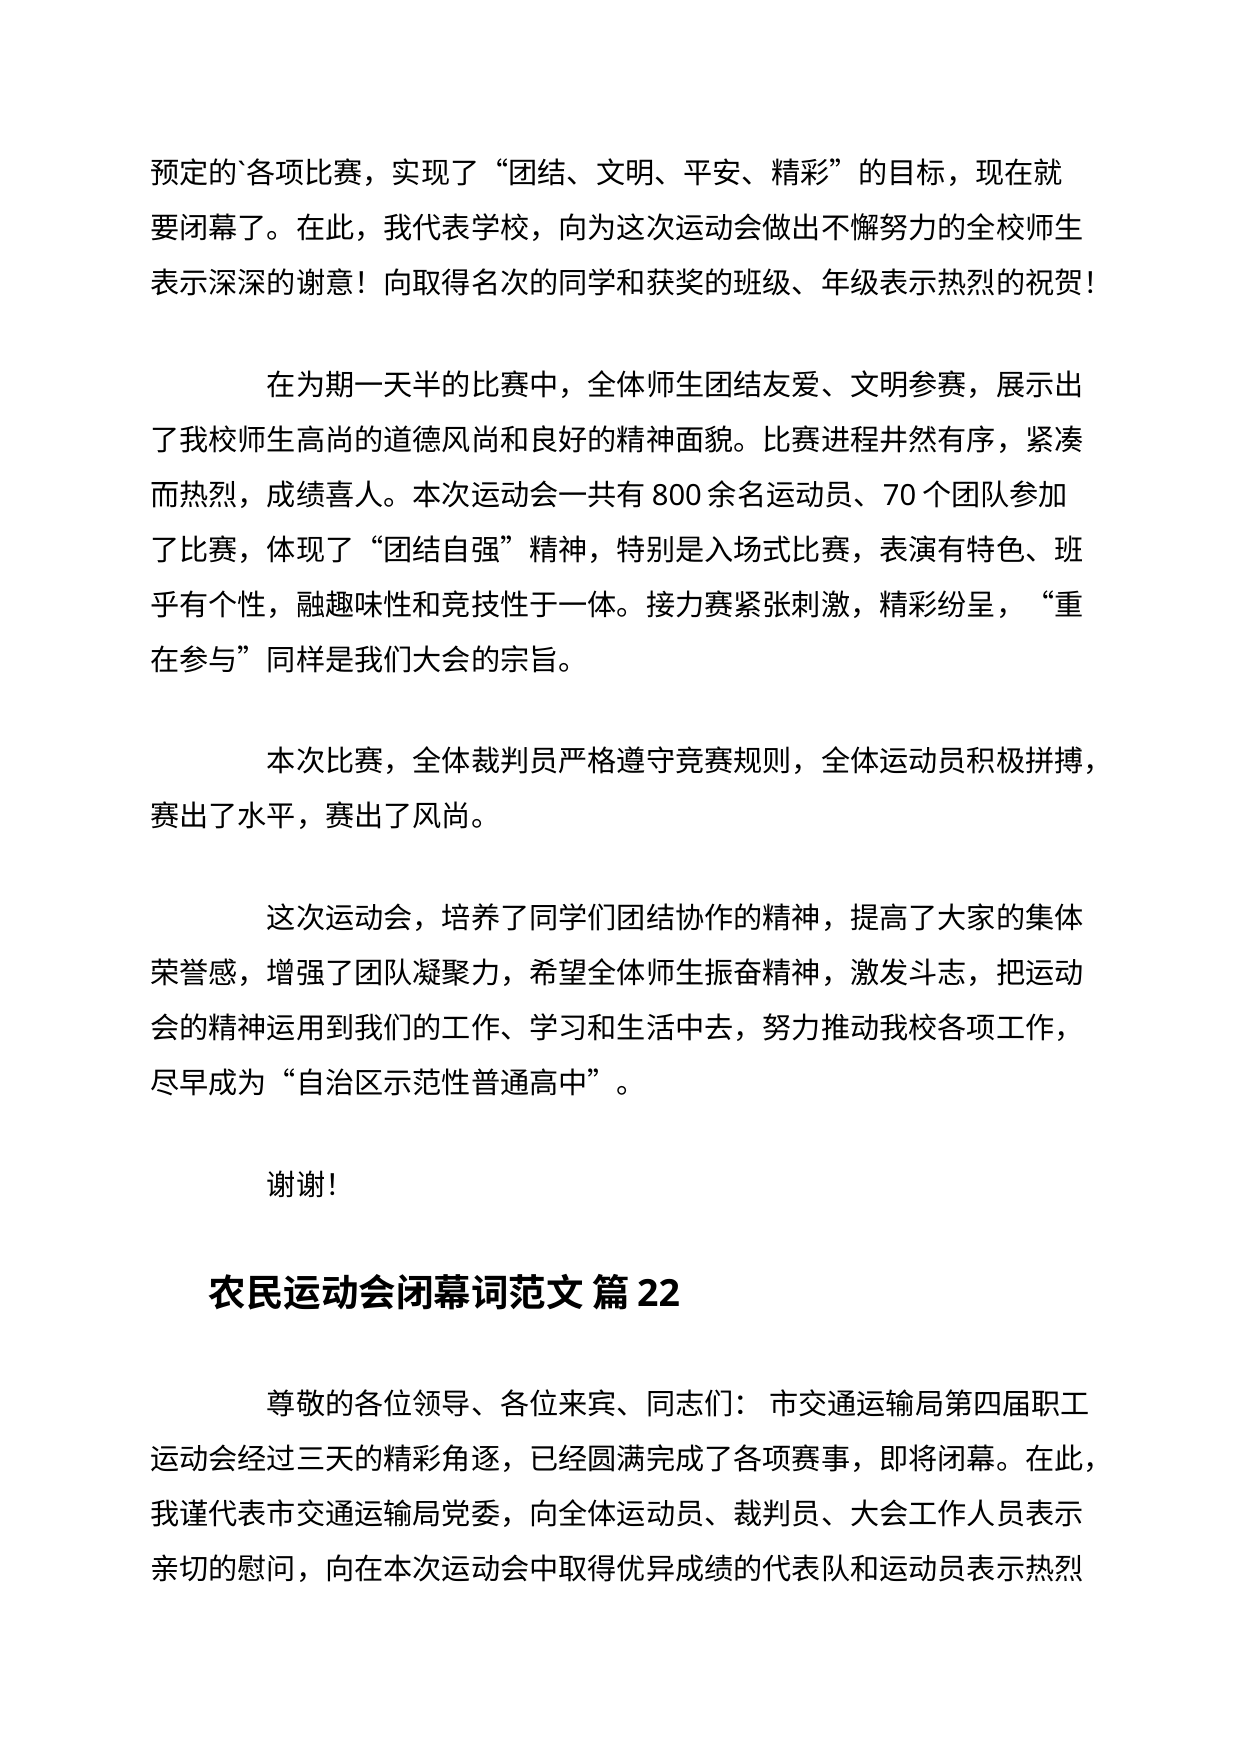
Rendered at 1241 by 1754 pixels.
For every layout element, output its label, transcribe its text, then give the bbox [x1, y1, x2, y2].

text 谢谢！ [150, 1161, 1090, 1203]
text 本次比赛，全体裁判员严格遵守竞赛规则，全体运动员积极拼搏，赛出了水平，赛出了风尚。 [150, 738, 1090, 835]
text 这次运动会，培养了同学们团结协作的精神，提高了大家的集体荣誉感，增强了团队凝聚力，希望全体师生振奋精神，激发斗志，把运动会的精神运用到我们的工作、学习和生活中去，努力推动我校各项工作，尽早成为“自治区示范性普通高中”。 [150, 895, 1090, 1102]
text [150, 1381, 1090, 1587]
text 农民运动会闭幕词范文 篇22 [150, 1263, 1090, 1317]
text 在为期一天半的比赛中，全体师生团结友爱、文明参赛，展示出了我校师生高尚的道德风尚和良好的精神面貌。比赛进程井然有序，紧凑而热烈，成绩喜人。本次运动会一共有800余名运动员、70个团队参加了比赛，体现了“团结自强”精神，特别是入场式比赛，表演有特色、班乎有个性，融趣味性和竞技性于一体。接力赛紧张刺激，精彩纷呈，“重在参与”同样是我们大会的宗旨。 [150, 362, 1090, 678]
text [150, 150, 1090, 302]
